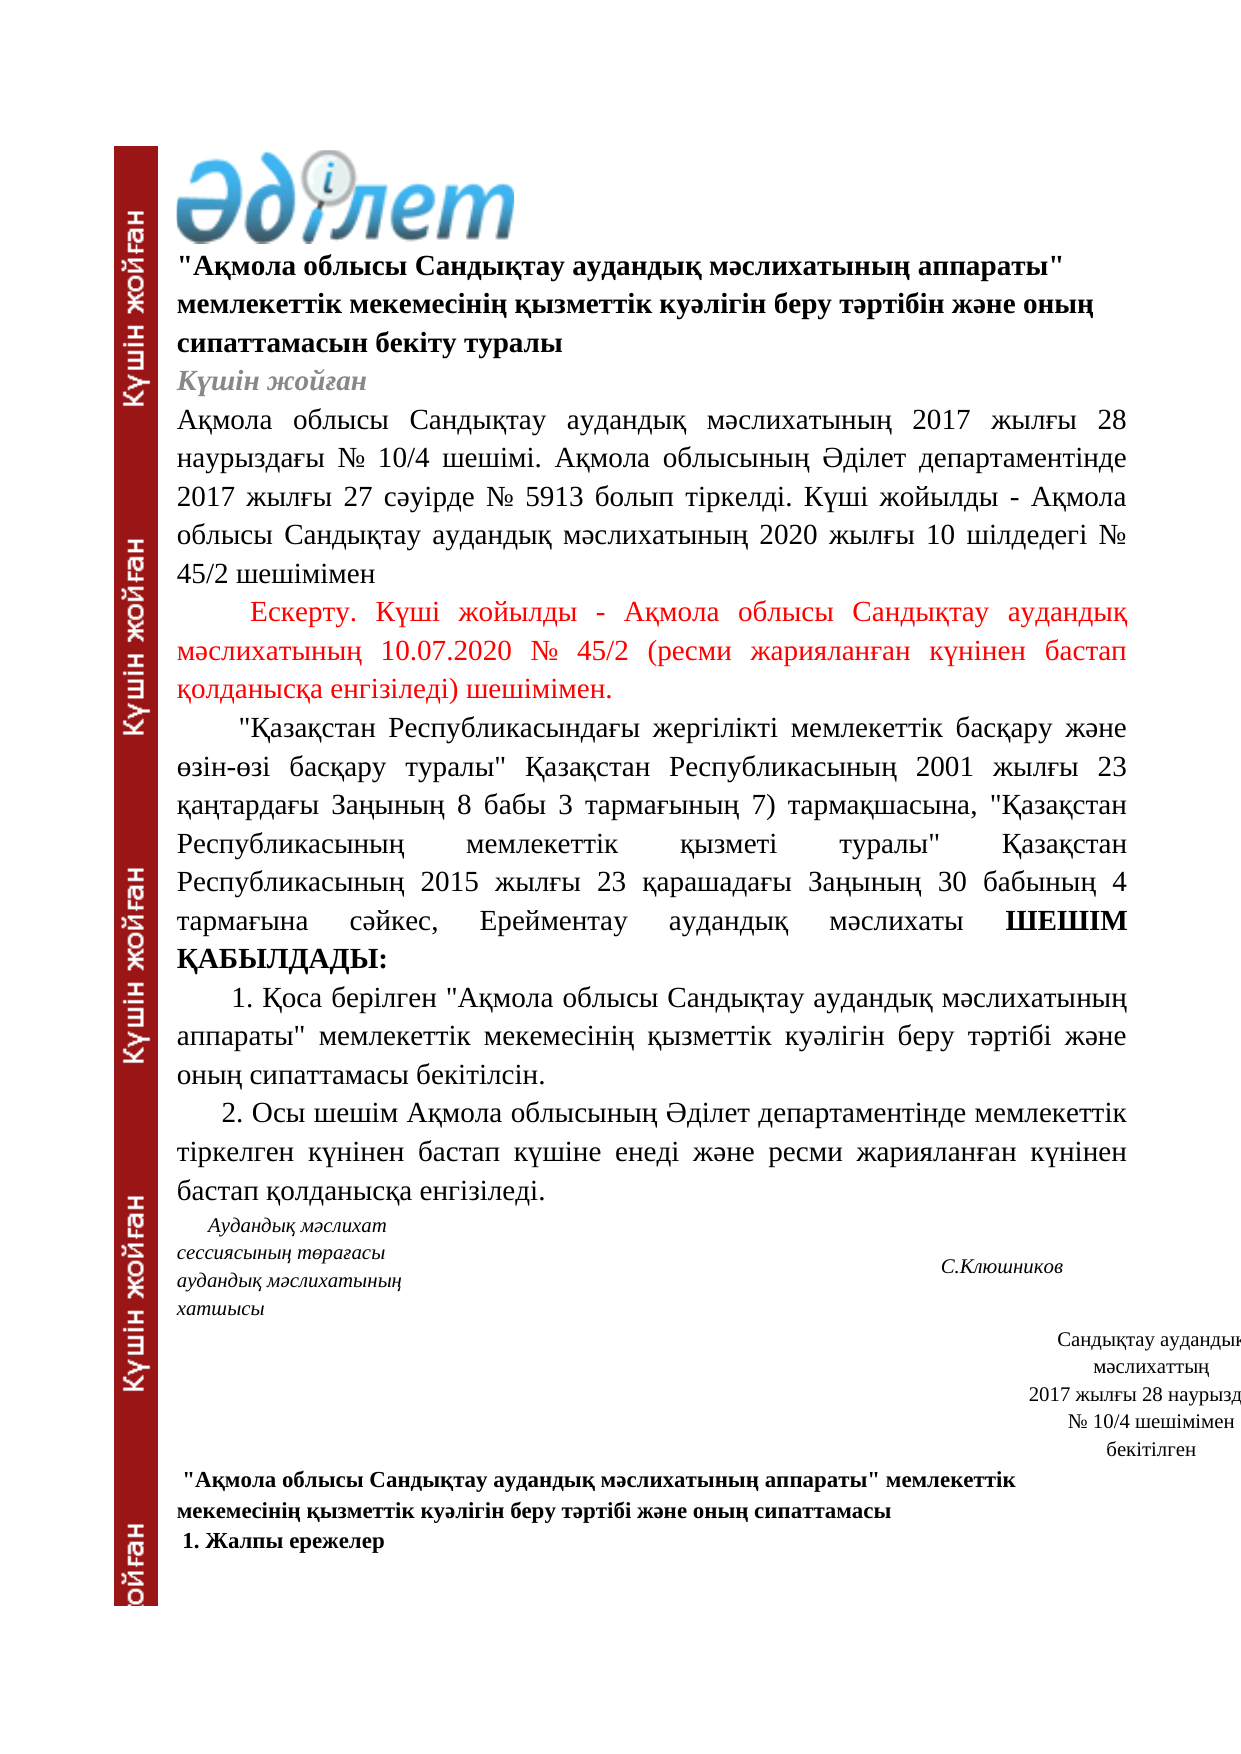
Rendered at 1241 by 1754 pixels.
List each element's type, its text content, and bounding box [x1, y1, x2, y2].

picture [114, 705, 158, 710]
table_header Сандықтау аудандық мәслихаттың 2017 жылғы 28 наурыздағы № 10/4 шешімімен бекітілген [912, 1325, 1240, 1466]
text "Қазақстан Республикасындағы жергілікті мемлекеттік басқару және өзін-өзі басқару туралы" Қазақстан Республикасының 2001 жылғы 23 қаңтардағы Заңының 8 бабы 3 тармағының 7) тармақшасына, "Қазақстан Республикасының мемлекеттік қызметі туралы" Қазақстан Республикасының 2015 жылғы 23 қарашадағы Заңының 30 бабының 4 тармағына сәйкес, Ерейментау аудандық мәслихаты ШЕШІМ ҚАБЫЛДАДЫ: [112, 710, 1128, 975]
table_header С.Клюшников [939, 1211, 1240, 1325]
table_header Аудандық мәслихат сессиясының төрағасы аудандық мәслихатының хатшысы [101, 1211, 939, 1325]
picture [114, 146, 158, 248]
picture [114, 358, 158, 363]
text Күшін жойған [112, 363, 1128, 397]
picture [114, 1206, 158, 1211]
picture [114, 589, 158, 594]
text "Ақмола облысы Сандықтау аудандық мәслихатының аппараты" мемлекеттік мекемесінің қызметтік куәлігін беру тәртібі және оның сипаттамасы [112, 1466, 1128, 1523]
picture [114, 1523, 158, 1527]
table_header [101, 1325, 912, 1466]
picture [114, 397, 158, 402]
picture [114, 1553, 158, 1606]
picture [114, 1091, 158, 1096]
picture [114, 975, 158, 980]
text 1. Қоса берілген "Ақмола облысы Сандықтау аудандық мәслихатының аппараты" мемлекеттік мекемесінің қызметтік куәлігін беру тәртібі және оның сипаттамасы бекітілсін. [112, 980, 1128, 1091]
picture [176, 150, 515, 244]
text Ақмола облысы Сандықтау аудандық мәслихатының 2017 жылғы 28 наурыздағы № 10/4 шешімі. Ақмола облысының Әділет департаментінде 2017 жылғы 27 сәуірде № 5913 болып тіркелді. Күші жойылды - Ақмола облысы Сандықтау аудандық мәслихатының 2020 жылғы 10 шілдедегі № 45/2 шешімімен [112, 402, 1128, 589]
text Ескерту. Күші жойылды - Ақмола облысы Сандықтау аудандық мәслихатының 10.07.2020 № 45/2 (ресми жарияланған күнінен бастап қолданысқа енгізіледі) шешімімен. [112, 594, 1128, 705]
text 2. Осы шешім Ақмола облысының Әділет департаментінде мемлекеттік тіркелген күнінен бастап күшіне енеді және ресми жарияланған күнінен бастап қолданысқа енгізіледі. [112, 1096, 1128, 1206]
text 1. Жалпы ережелер [112, 1527, 1128, 1553]
text "Ақмола облысы Сандықтау аудандық мәслихатының аппараты" мемлекеттік мекемесінің қызметтік куәлігін беру тәртібін және оның сипаттамасын бекіту туралы [112, 248, 1128, 358]
